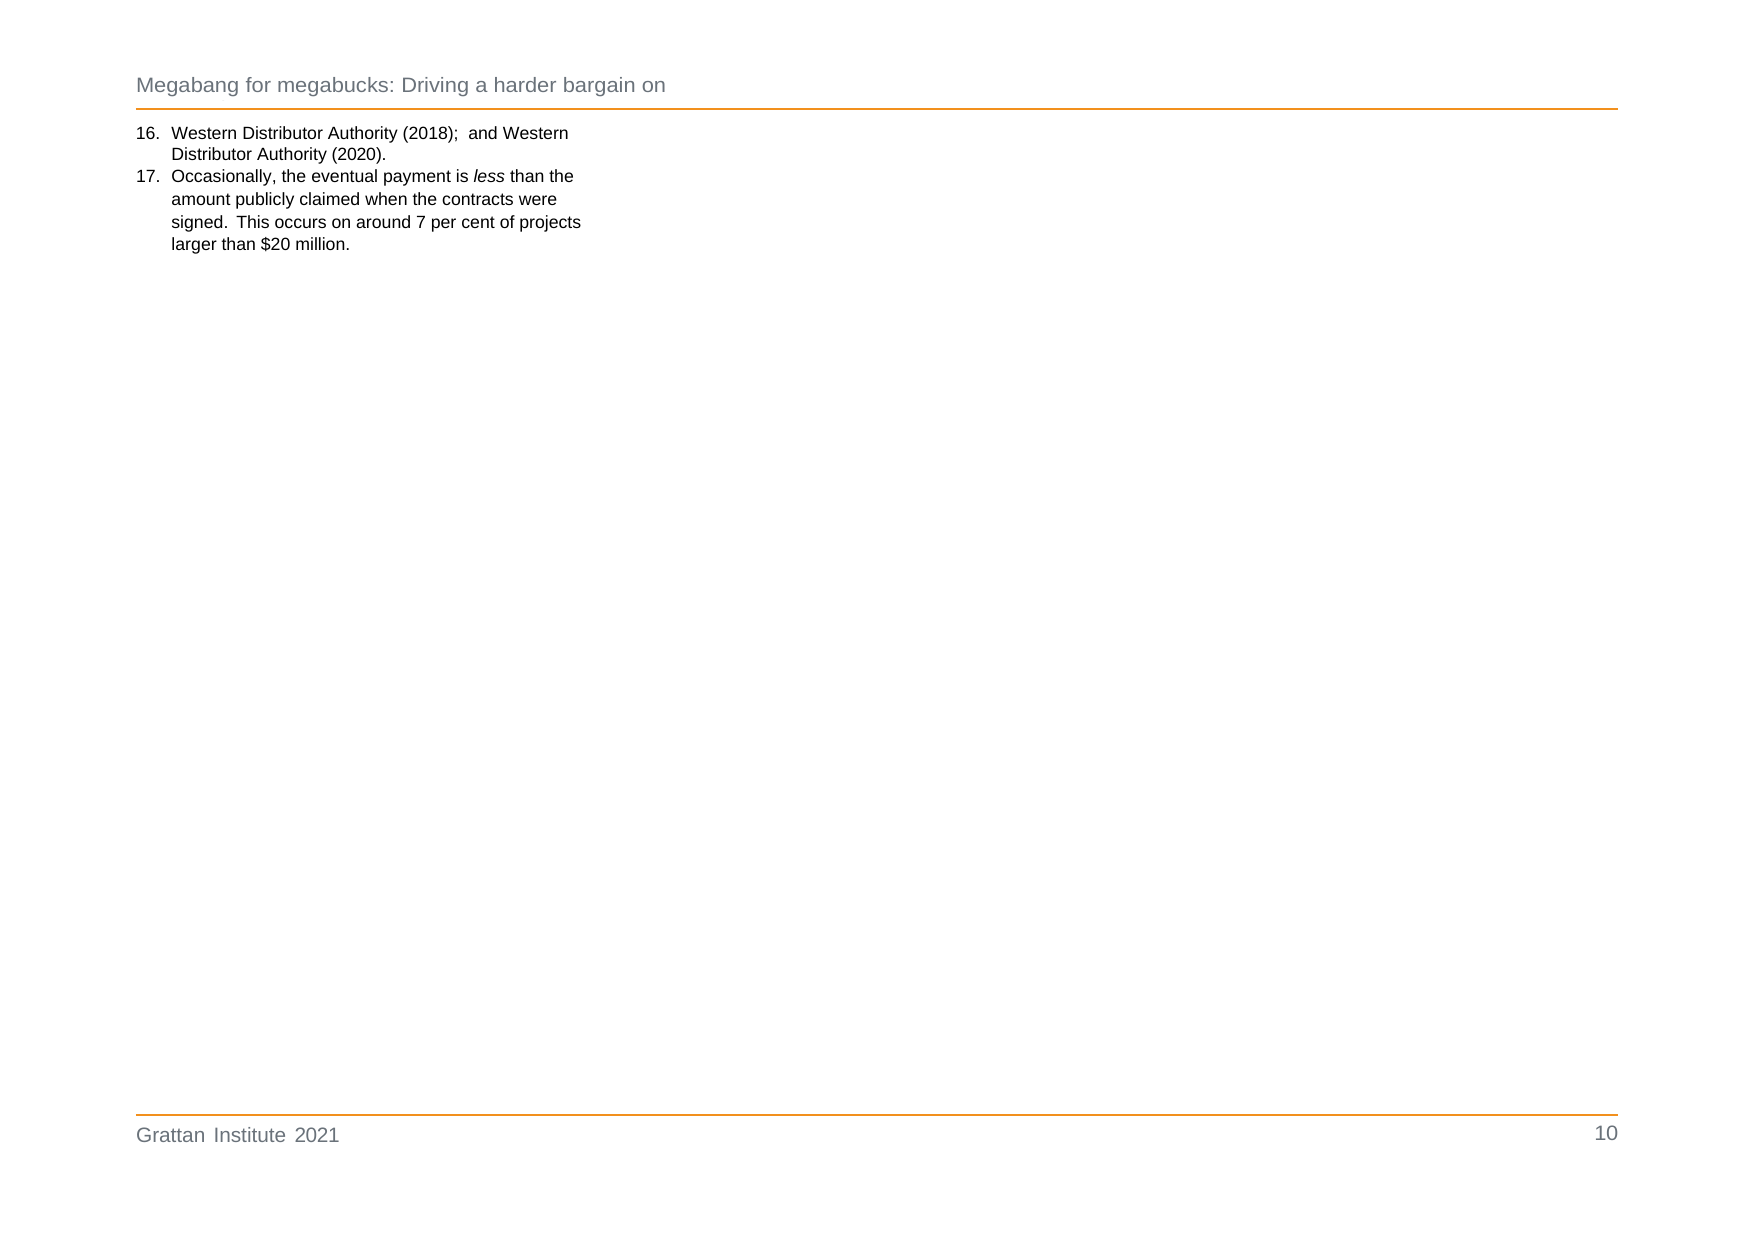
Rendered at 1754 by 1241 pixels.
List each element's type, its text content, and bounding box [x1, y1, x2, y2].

list Western Distributor Authority (2018); and Western Distributor Authority (2020). [136, 123, 632, 164]
list Occasionally, the eventual payment is less than the amount publicly claimed when the contracts were signed. This occurs on around 7 per cent of projects larger than $20 million. [136, 166, 608, 254]
